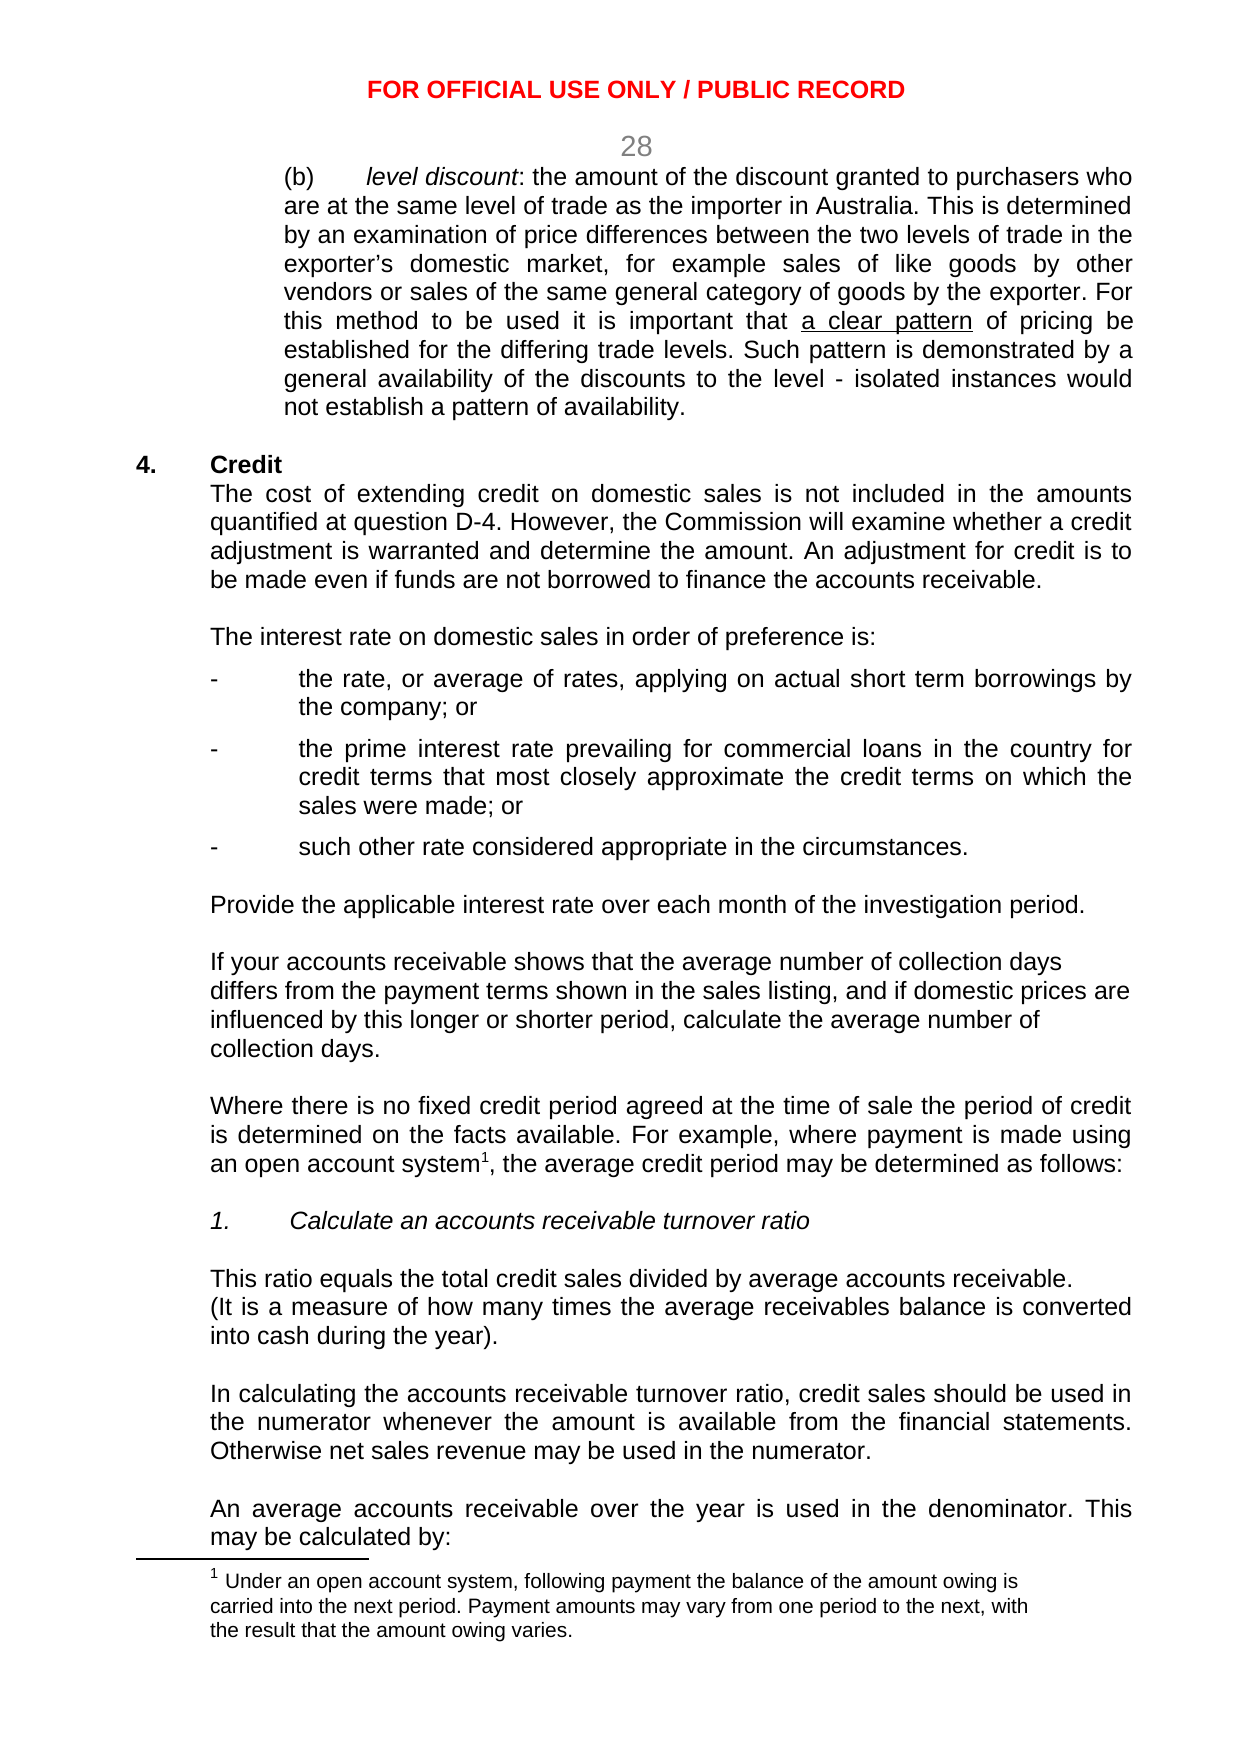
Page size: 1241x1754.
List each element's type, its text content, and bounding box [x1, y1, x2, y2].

list the rate, or average of rates, applying on actual short term borrowings by the company; or [210, 664, 1134, 721]
text If your accounts receivable shows that the average number of collection days differs from the payment terms shown in the sales listing, and if domestic prices are influenced by this longer or shorter period, calculate the average number of collection days. [210, 947, 1134, 1062]
text Where there is no fixed credit period agreed at the time of sale the period of credit is determined on the facts available. For example, where payment is made using an open account system, the average credit period may be determined as follows: [210, 1091, 1134, 1177]
text The cost of extending credit on domestic sales is not included in the amounts quantified at question D-4. However, the Commission will examine whether a credit adjustment is warranted and determine the amount. An adjustment for credit is to be made even if funds are not borrowed to finance the accounts receivable. [210, 479, 1134, 594]
text In calculating the accounts receivable turnover ratio, credit sales should be used in the numerator whenever the amount is available from the financial statements. Otherwise net sales revenue may be used in the numerator. [210, 1379, 1134, 1465]
text An average accounts receivable over the year is used in the denominator. This may be calculated by: [210, 1494, 1134, 1551]
text The interest rate on domestic sales in order of preference is: [210, 622, 1134, 651]
list the prime interest rate prevailing for commercial loans in the country for credit terms that most closely approximate the credit terms on which the sales were made; or [210, 734, 1134, 820]
text (It is a measure of how many times the average receivables balance is converted into cash during the year). [210, 1292, 1134, 1350]
text Provide the applicable interest rate over each month of the investigation period. [210, 890, 1134, 919]
text This ratio equals the total credit sales divided by average accounts receivable. [210, 1264, 1134, 1292]
list Calculate an accounts receivable turnover ratio [173, 1206, 1134, 1235]
text 4. Credit [136, 450, 1063, 479]
text (b) level discount: the amount of the discount granted to purchasers who are at the same level of trade as the importer in . This is determined by an examination of price differences between the two levels of trade in the exporter’s domestic market, for example sales of like goods by other vendors or sales of the same general category of goods by the exporter. For this method to be used it is important that a clear pattern of pricing be established for the differing trade levels. Such pattern is demonstrated by a general availability of the discounts to the level - isolated instances would not establish a pattern of availability. [210, 131, 1134, 421]
list such other rate considered appropriate in the circumstances. [210, 832, 1134, 861]
